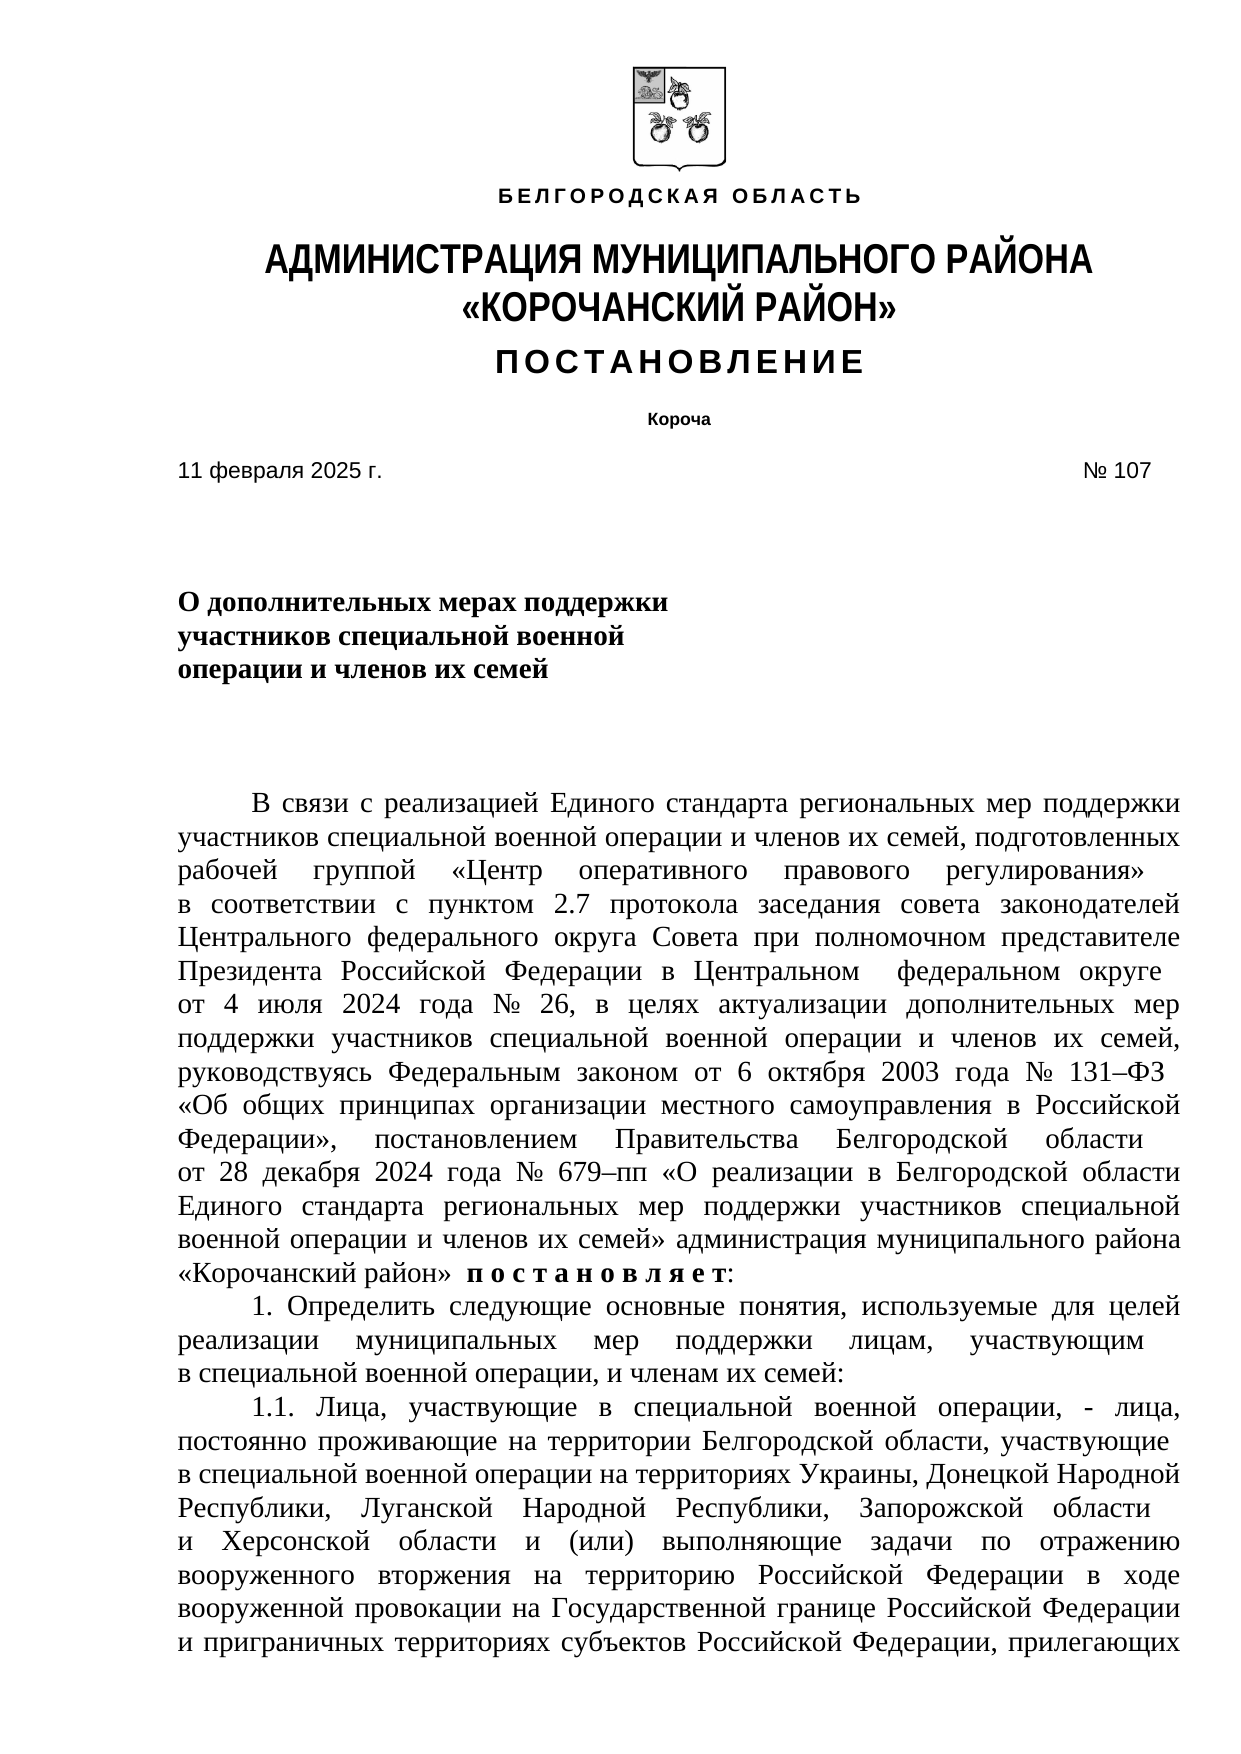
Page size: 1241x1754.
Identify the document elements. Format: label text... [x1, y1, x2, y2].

text БЕЛГОРОДСКАЯ ОБЛАСТЬ [177, 183, 1181, 207]
text операции и членов их семей [177, 651, 1181, 685]
text В связи с реализацией Единого стандарта региональных мер поддержки участников специальной военной операции и членов их семей, подготовленных рабочей группой «Центр оперативного правового регулирования» в соответствии с пунктом 2.7 протокола заседания совета законодателей Центрального федерального округа Совета при полномочном представителе Президента Российской Федерации в Центральном федеральном округе от 4 июля 2024 года № 26, в целях актуализации дополнительных мер поддержки участников специальной военной операции и членов их семей, руководствуясь Федеральным законом от 6 октября 2003 года № 131–ФЗ «Об общих принципах организации местного самоуправления в Российской Федерации», постановлением Правительства Белгородской области от 28 декабря 2024 года № 679–пп «О реализации в Белгородской области Единого стандарта региональных мер поддержки участников специальной военной операции и членов их семей» администрация муниципального района «Корочанский район» п о с т а н о в л я е т: [177, 785, 1181, 1288]
text «КОРОЧАНСКИЙ РАЙОН» [177, 282, 1181, 330]
text ПОСТАНОВЛЕНИЕ [177, 342, 1181, 380]
text АДМИНИСТРАЦИЯ МУНИЦИПАЛЬНОГО РАЙОНА [177, 234, 1181, 282]
text 11 февраля 2025 г. № 107 [177, 457, 1181, 483]
text Короча [177, 409, 1181, 429]
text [177, 1389, 1181, 1657]
text участников специальной военной [177, 618, 1181, 651]
text О дополнительных мерах поддержки [177, 584, 1181, 618]
text 1. Определить следующие основные понятия, используемые для целей реализации муниципальных мер поддержки лицам, участвующим в специальной военной операции, и членам их семей: [177, 1288, 1181, 1389]
picture [632, 66, 727, 172]
